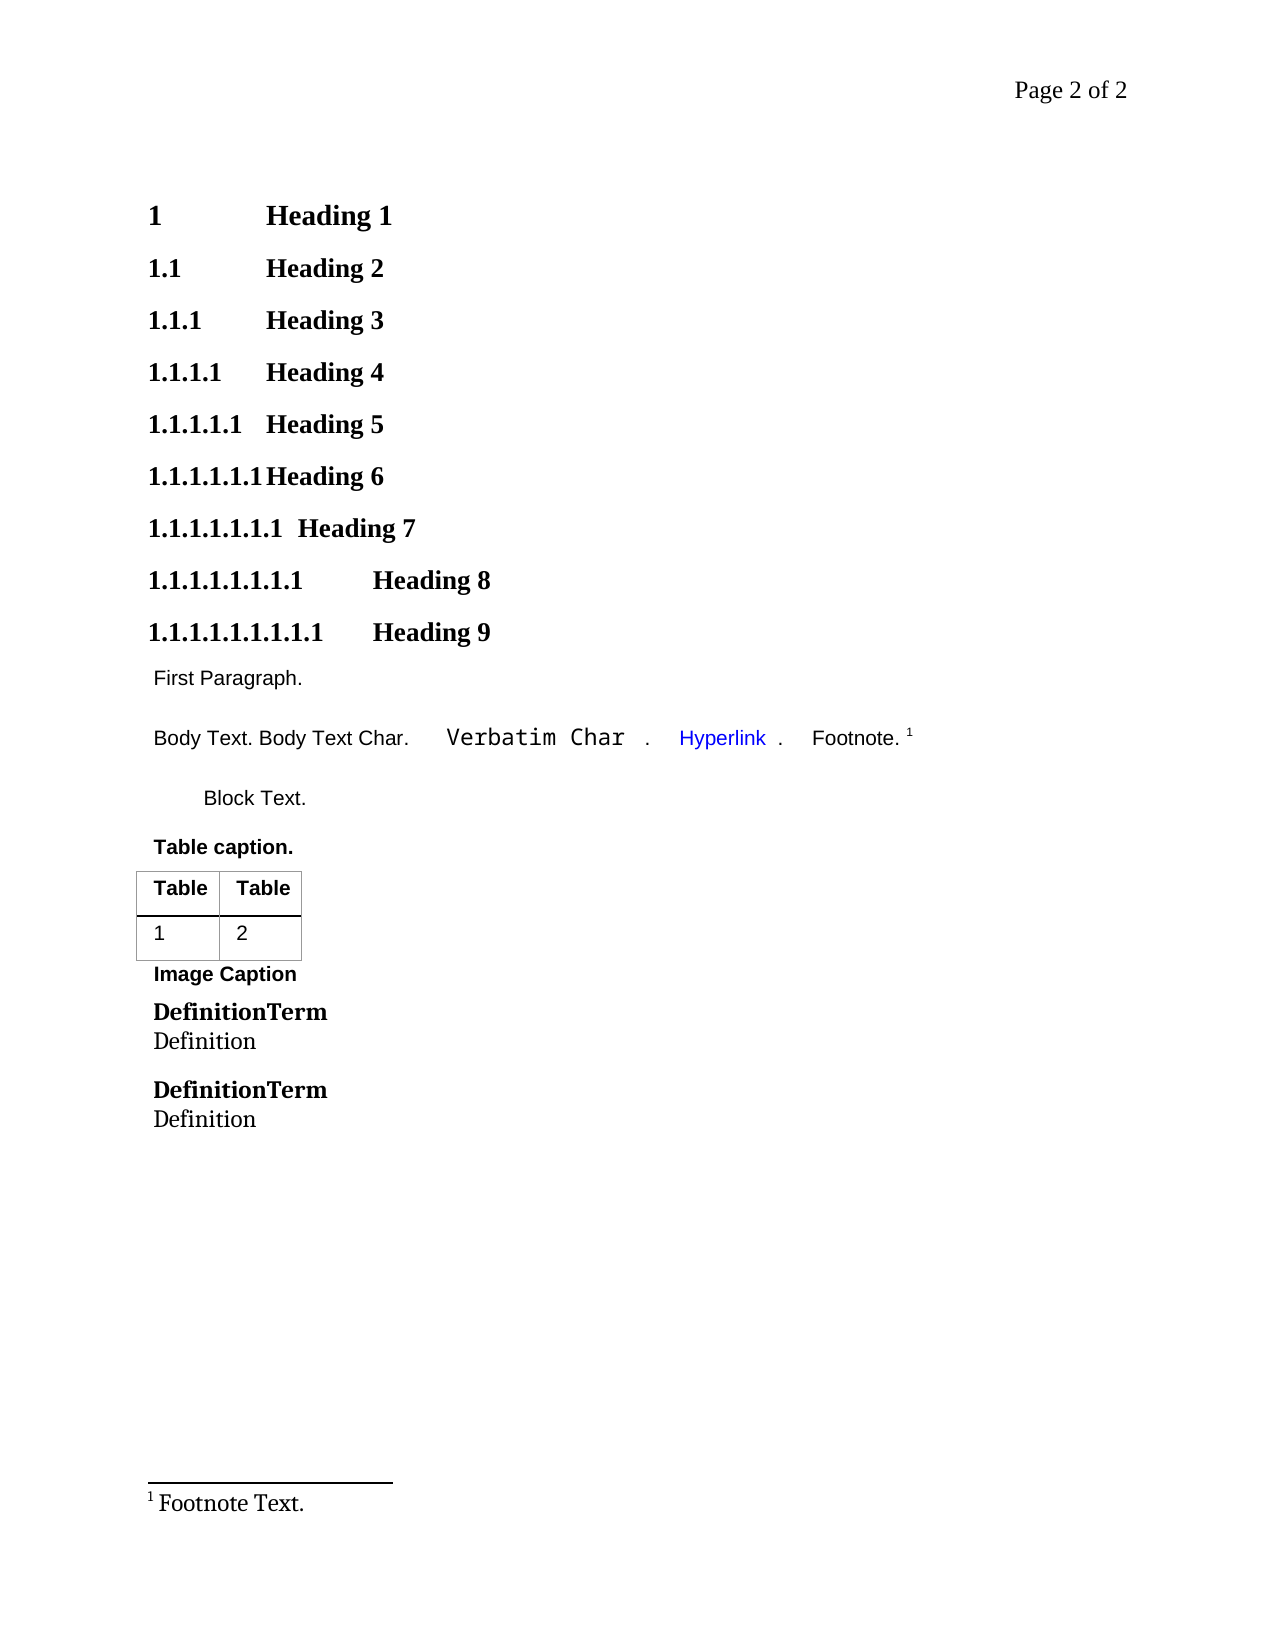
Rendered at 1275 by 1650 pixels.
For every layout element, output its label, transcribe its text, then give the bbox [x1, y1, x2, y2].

table_cell 1 [137, 917, 219, 960]
subtitle Heading 3 [148, 304, 1127, 335]
text DefinitionTerm [148, 1076, 1127, 1105]
text Block Text. [198, 786, 1077, 810]
subtitle Heading 4 [148, 356, 1127, 387]
text Image Caption [148, 961, 1127, 985]
table_header Table [220, 872, 301, 915]
text Definition [148, 1027, 1127, 1055]
subtitle Heading 2 [148, 252, 1127, 283]
text Table caption. [148, 834, 1127, 858]
table_header Table [137, 872, 219, 915]
subtitle Heading 5 [148, 408, 1127, 439]
subtitle Heading 8 [148, 564, 1127, 595]
text DefinitionTerm [148, 998, 1127, 1027]
text Body Text. Body Text Char. Verbatim Char . Hyperlink . Footnote. [148, 720, 1127, 752]
table_cell 2 [220, 917, 301, 960]
subtitle Heading 6 [148, 460, 1127, 491]
text Definition [148, 1105, 1127, 1134]
subtitle Heading 1 [148, 198, 1127, 231]
subtitle Heading 7 [148, 512, 1127, 543]
subtitle Heading 9 [148, 616, 1127, 647]
text First Paragraph. [148, 666, 1127, 690]
